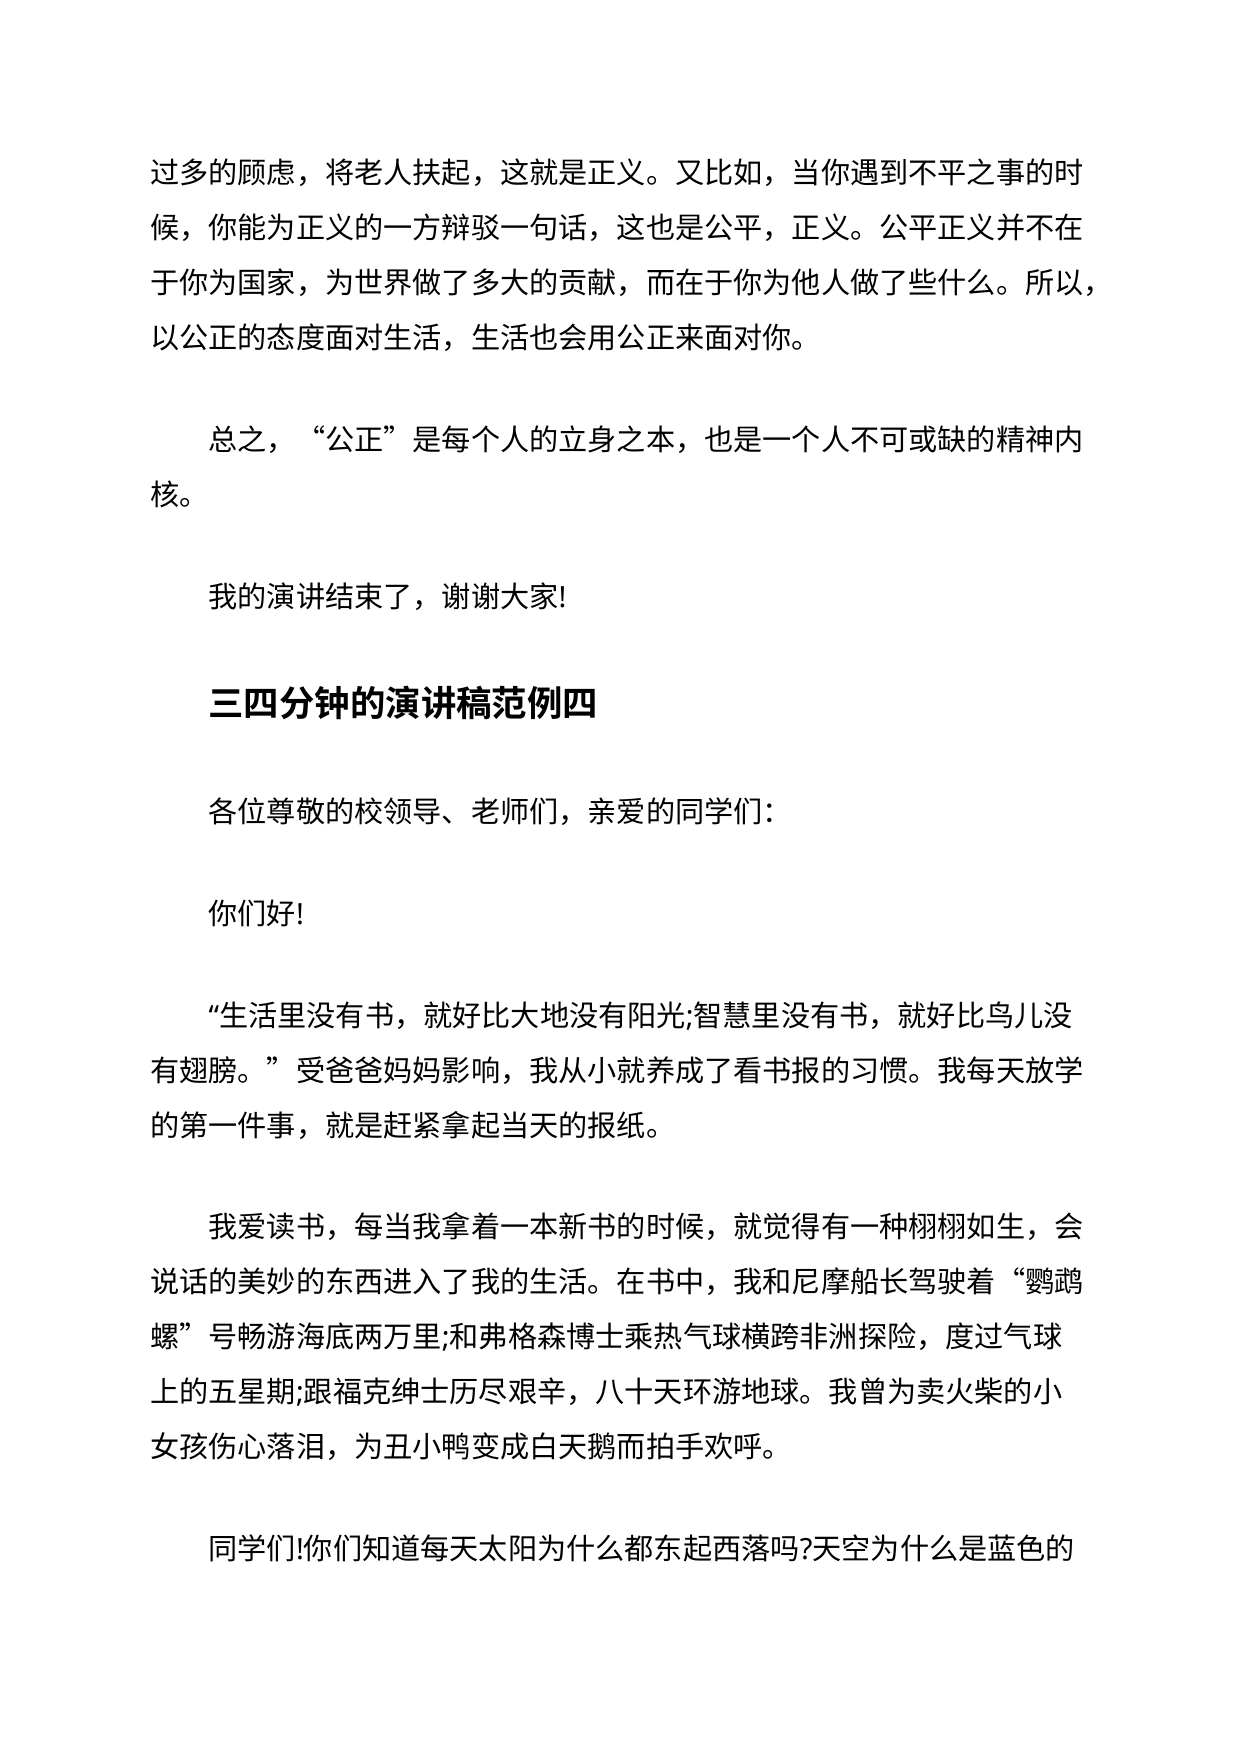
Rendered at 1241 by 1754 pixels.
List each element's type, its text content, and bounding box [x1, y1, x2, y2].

text 我爱读书，每当我拿着一本新书的时候，就觉得有一种栩栩如生，会说话的美妙的东西进入了我的生活。在书中，我和尼摩船长驾驶着“鹦鹉螺”号畅游海底两万里;和弗格森博士乘热气球横跨非洲探险，度过气球上的五星期;跟福克绅士历尽艰辛，八十天环游地球。我曾为卖火柴的小女孩伤心落泪，为丑小鸭变成白天鹅而拍手欢呼。 [150, 1204, 1090, 1466]
text 我的演讲结束了，谢谢大家! [150, 573, 1090, 616]
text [150, 1526, 1090, 1568]
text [150, 150, 1090, 357]
text 你们好! [150, 890, 1090, 933]
text “生活里没有书，就好比大地没有阳光;智慧里没有书，就好比鸟儿没有翅膀。”受爸爸妈妈影响，我从小就养成了看书报的习惯。我每天放学的第一件事，就是赶紧拿起当天的报纸。 [150, 992, 1090, 1144]
text 三四分钟的演讲稿范例四 [150, 675, 1090, 726]
text 各位尊敬的校领导、老师们，亲爱的同学们： [150, 788, 1090, 831]
text 总之，“公正”是每个人的立身之本，也是一个人不可或缺的精神内核。 [150, 416, 1090, 514]
